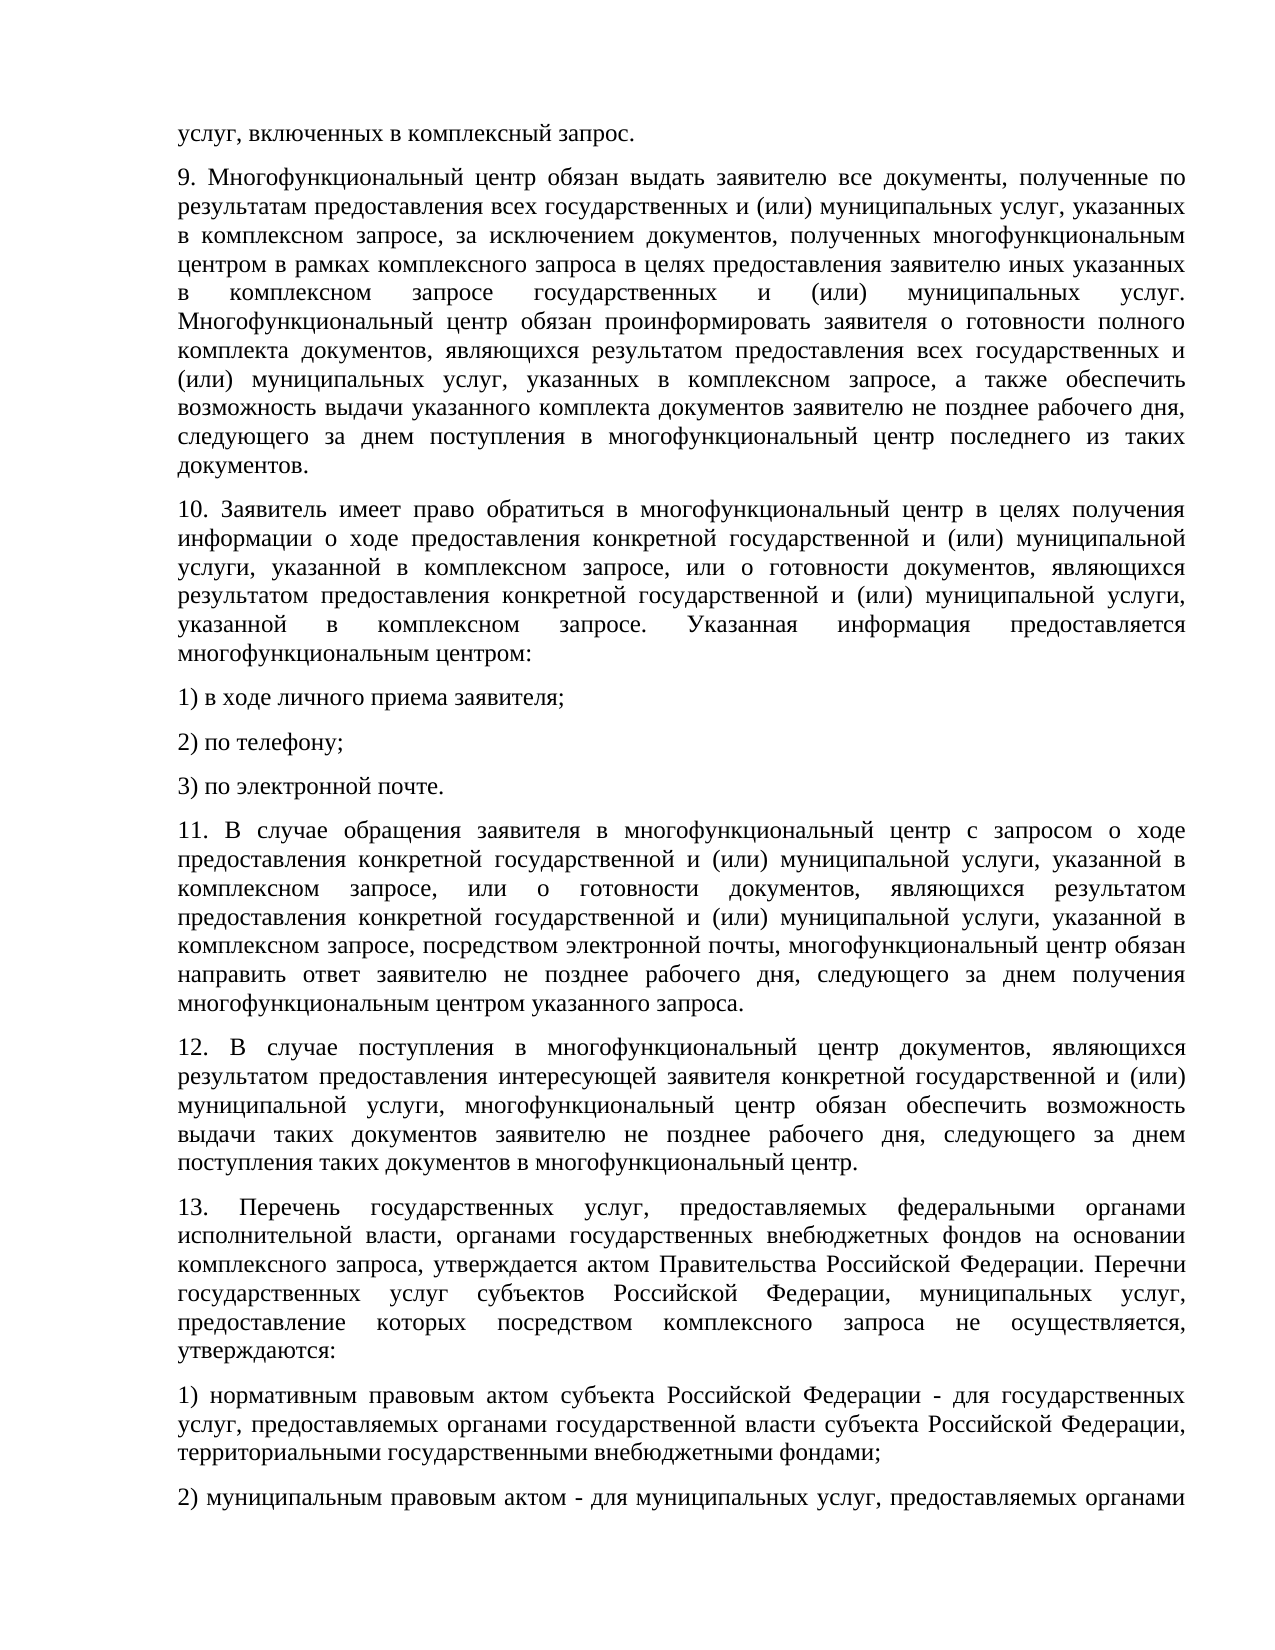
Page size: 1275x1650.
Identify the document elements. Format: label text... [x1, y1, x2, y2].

text 1) в ходе личного приема заявителя; [177, 682, 1186, 711]
text 11. В случае обращения заявителя в многофункциональный центр с запросом о ходе предоставления конкретной государственной и (или) муниципальной услуги, указанной в комплексном запросе, или о готовности документов, являющихся результатом предоставления конкретной государственной и (или) муниципальной услуги, указанной в комплексном запросе, посредством электронной почты, многофункциональный центр обязан направить ответ заявителю не позднее рабочего дня, следующего за днем получения многофункциональным центром указанного запроса. [177, 816, 1186, 1017]
text 13. Перечень государственных услуг, предоставляемых федеральными органами исполнительной власти, органами государственных внебюджетных фондов на основании комплексного запроса, утверждается актом Правительства Российской Федерации. Перечни государственных услуг субъектов Российской Федерации, муниципальных услуг, предоставление которых посредством комплексного запроса не осуществляется, утверждаются: [177, 1192, 1186, 1364]
text 12. В случае поступления в многофункциональный центр документов, являющихся результатом предоставления интересующей заявителя конкретной государственной и (или) муниципальной услуги, многофункциональный центр обязан обеспечить возможность выдачи таких документов заявителю не позднее рабочего дня, следующего за днем поступления таких документов в многофункциональный центр. [177, 1032, 1186, 1176]
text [177, 1482, 1186, 1511]
text 1) нормативным правовым актом субъекта Российской Федерации - для государственных услуг, предоставляемых органами государственной власти субъекта Российской Федерации, территориальными государственными внебюджетными фондами; [177, 1380, 1186, 1466]
text 3) по электронной почте. [177, 771, 1186, 800]
text 10. Заявитель имеет право обратиться в многофункциональный центр в целях получения информации о ходе предоставления конкретной государственной и (или) муниципальной услуги, указанной в комплексном запросе, или о готовности документов, являющихся результатом предоставления конкретной государственной и (или) муниципальной услуги, указанной в комплексном запросе. Указанная информация предоставляется многофункциональным центром: [177, 494, 1186, 667]
text 9. Многофункциональный центр обязан выдать заявителю все документы, полученные по результатам предоставления всех государственных и (или) муниципальных услуг, указанных в комплексном запросе, за исключением документов, полученных многофункциональным центром в рамках комплексного запроса в целях предоставления заявителю иных указанных в комплексном запросе государственных и (или) муниципальных услуг. Многофункциональный центр обязан проинформировать заявителя о готовности полного комплекта документов, являющихся результатом предоставления всех государственных и (или) муниципальных услуг, указанных в комплексном запросе, а также обеспечить возможность выдачи указанного комплекта документов заявителю не позднее рабочего дня, следующего за днем поступления в многофункциональный центр последнего из таких документов. [177, 162, 1186, 479]
text 2) по телефону; [177, 727, 1186, 756]
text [177, 118, 1186, 147]
